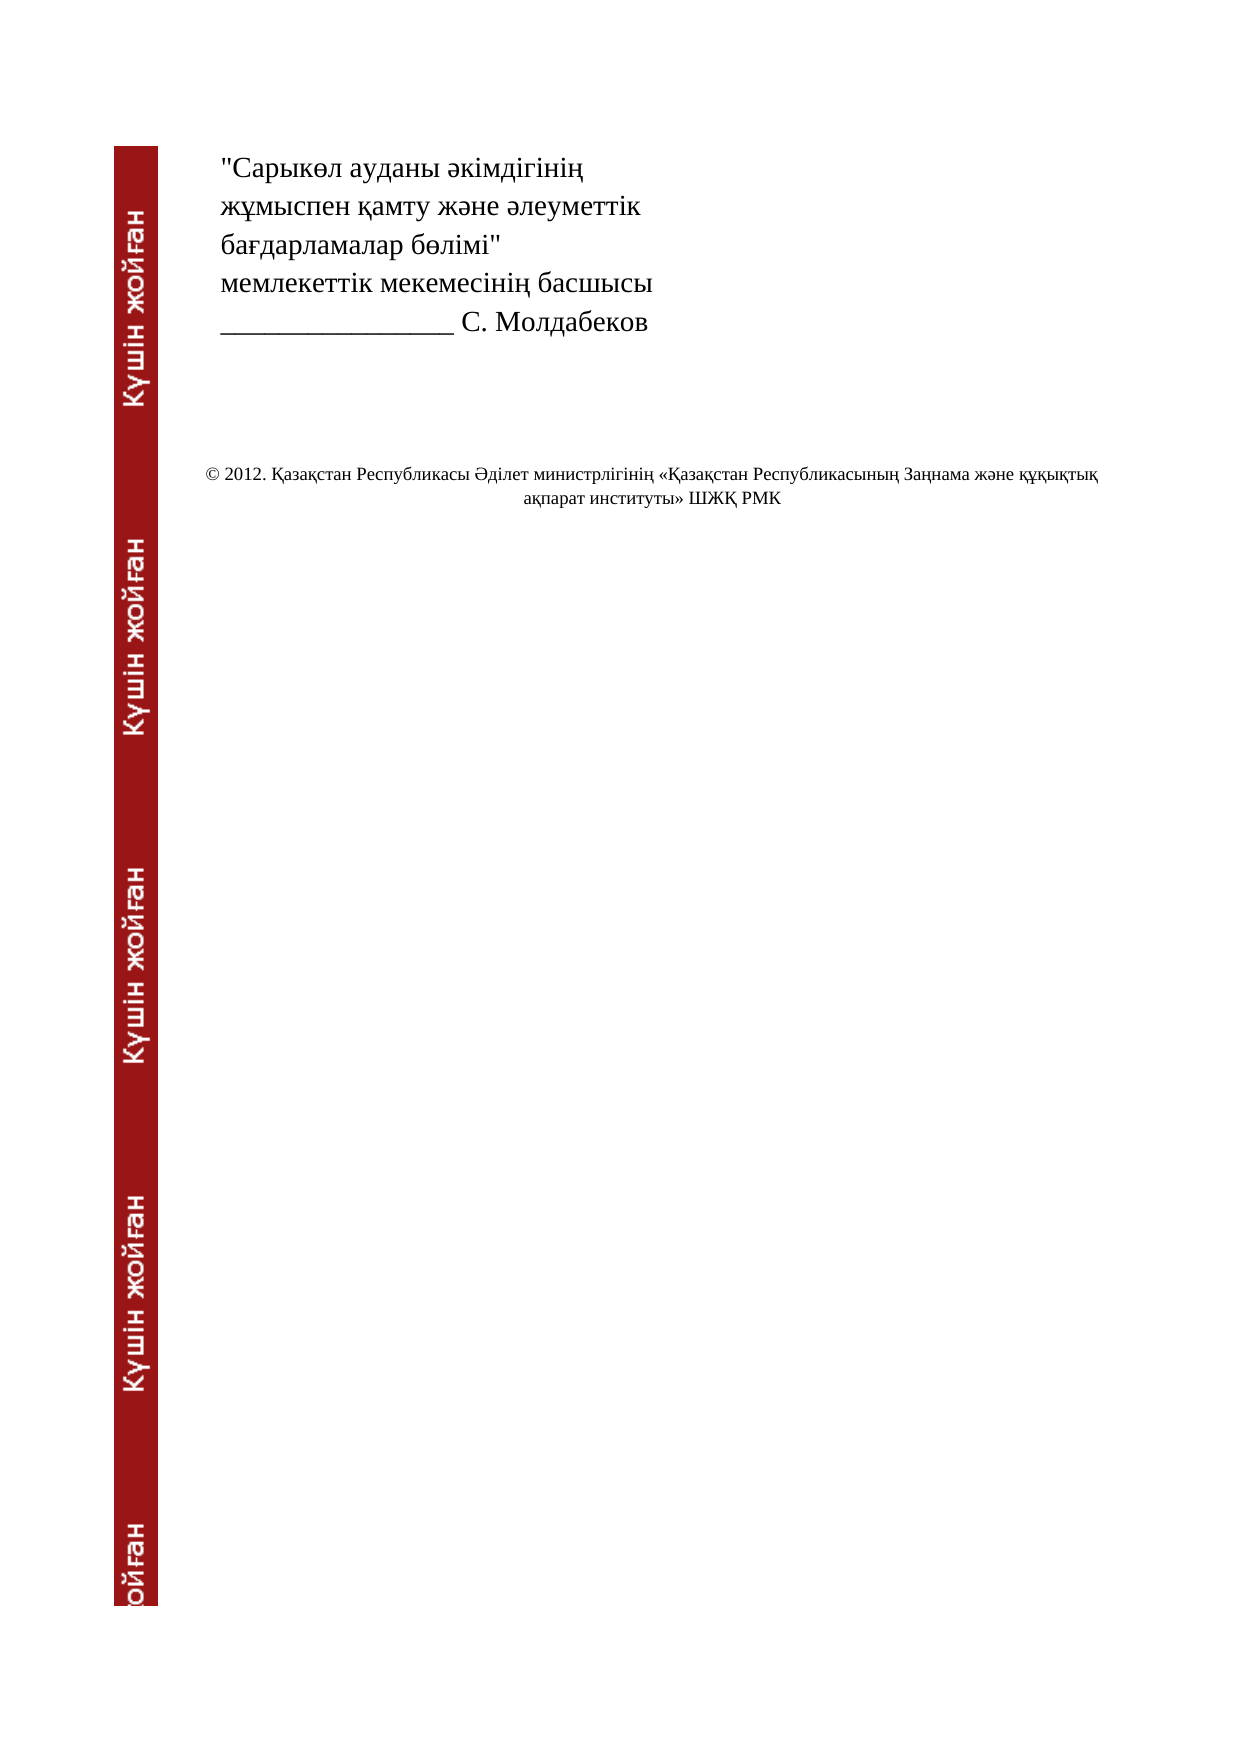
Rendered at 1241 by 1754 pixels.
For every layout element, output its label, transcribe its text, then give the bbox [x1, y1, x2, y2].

picture [114, 146, 158, 150]
text © 2012. Қазақстан Республикасы Әділет министрлігінің «Қазақстан Республикасының Заңнама және құқықтық ақпарат институты» ШЖҚ РМК [112, 462, 1128, 509]
picture [114, 509, 158, 1606]
picture [114, 368, 158, 462]
